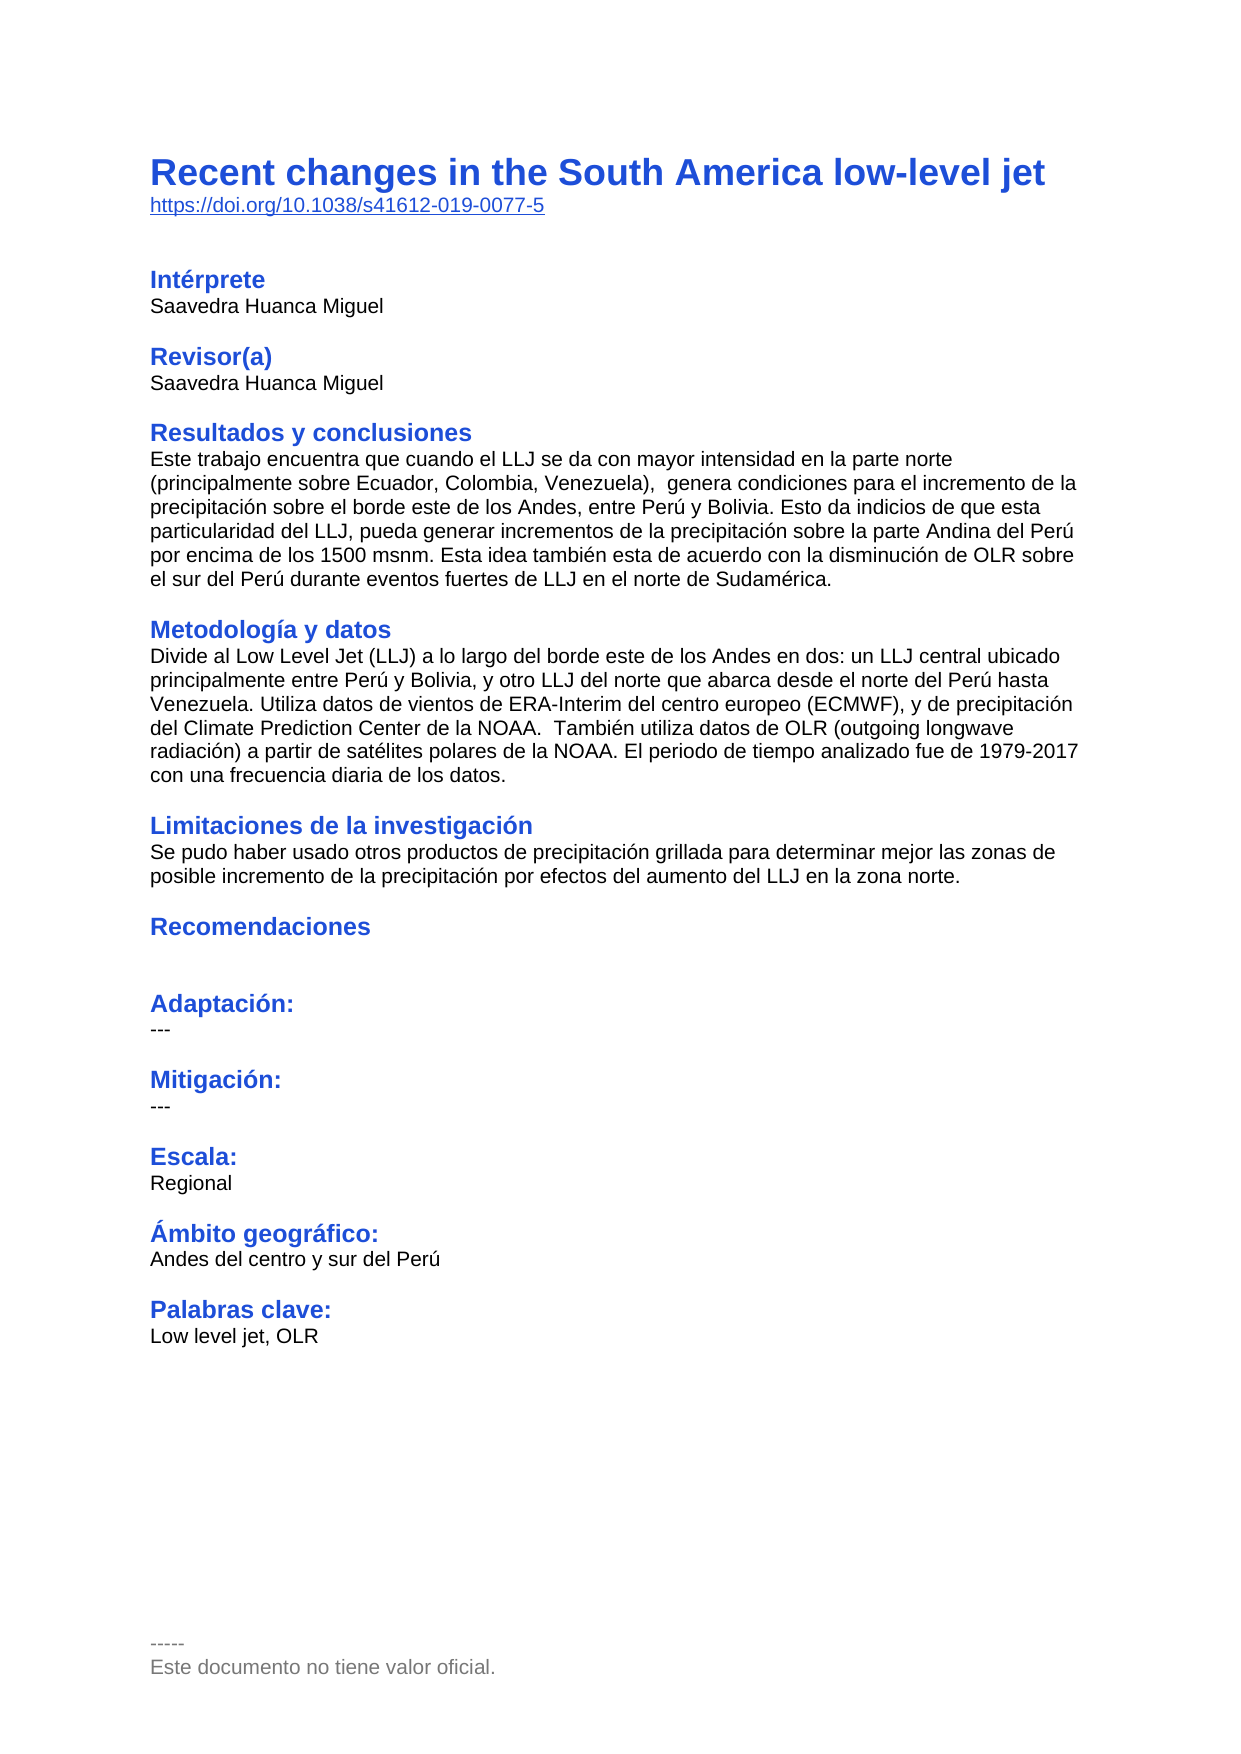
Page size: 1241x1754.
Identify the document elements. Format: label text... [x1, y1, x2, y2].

text Mitigación: [150, 1065, 1090, 1094]
text --- [150, 1094, 1090, 1118]
text Saavedra Huanca Miguel [150, 370, 1090, 394]
text Este trabajo encuentra que cuando el LLJ se da con mayor intensidad en la parte norte (principalmente sobre Ecuador, Colombia, Venezuela), genera condiciones para el incremento de la precipitación sobre el borde este de los Andes, entre Perú y Bolivia. Esto da indicios de que esta particularidad del LLJ, pueda generar incrementos de la precipitación sobre la parte Andina del Perú por encima de los 1500 msnm. Esta idea también esta de acuerdo con la disminución de OLR sobre el sur del Perú durante eventos fuertes de LLJ en el norte de Sudamérica. [150, 447, 1090, 591]
text Adaptación: [150, 988, 1090, 1017]
text Metodología y datos [150, 615, 1090, 643]
text Recomendaciones [150, 912, 1090, 941]
text Saavedra Huanca Miguel [150, 294, 1090, 318]
text Se pudo haber usado otros productos de precipitación grillada para determinar mejor las zonas de posible incremento de la precipitación por efectos del aumento del LLJ en la zona norte. [150, 840, 1090, 888]
text Regional [150, 1171, 1090, 1194]
text Revisor(a) [150, 342, 1090, 370]
text Ámbito geográfico: [150, 1218, 1090, 1247]
text Andes del centro y sur del Perú [150, 1247, 1090, 1271]
text Resultados y conclusiones [150, 418, 1090, 447]
text Limitaciones de la investigación [150, 811, 1090, 840]
text Escala: [150, 1142, 1090, 1171]
text --- [150, 1017, 1090, 1041]
text https://doi.org/10.1038/s41612-019-0077-5 [150, 193, 1090, 217]
text Divide al Low Level Jet (LLJ) a lo largo del borde este de los Andes en dos: un LLJ central ubicado principalmente entre Perú y Bolivia, y otro LLJ del norte que abarca desde el norte del Perú hasta Venezuela. Utiliza datos de vientos de ERA-Interim del centro europeo (ECMWF), y de precipitación del Climate Prediction Center de la NOAA. También utiliza datos de OLR (outgoing longwave radiación) a partir de satélites polares de la NOAA. El periodo de tiempo analizado fue de 1979-2017 con una frecuencia diaria de los datos. [150, 643, 1090, 787]
text Intérprete [150, 265, 1090, 294]
text Recent changes in the South America low-level jet [150, 150, 1090, 193]
text Palabras clave: [150, 1295, 1090, 1324]
text Low level jet, OLR [150, 1324, 1090, 1348]
